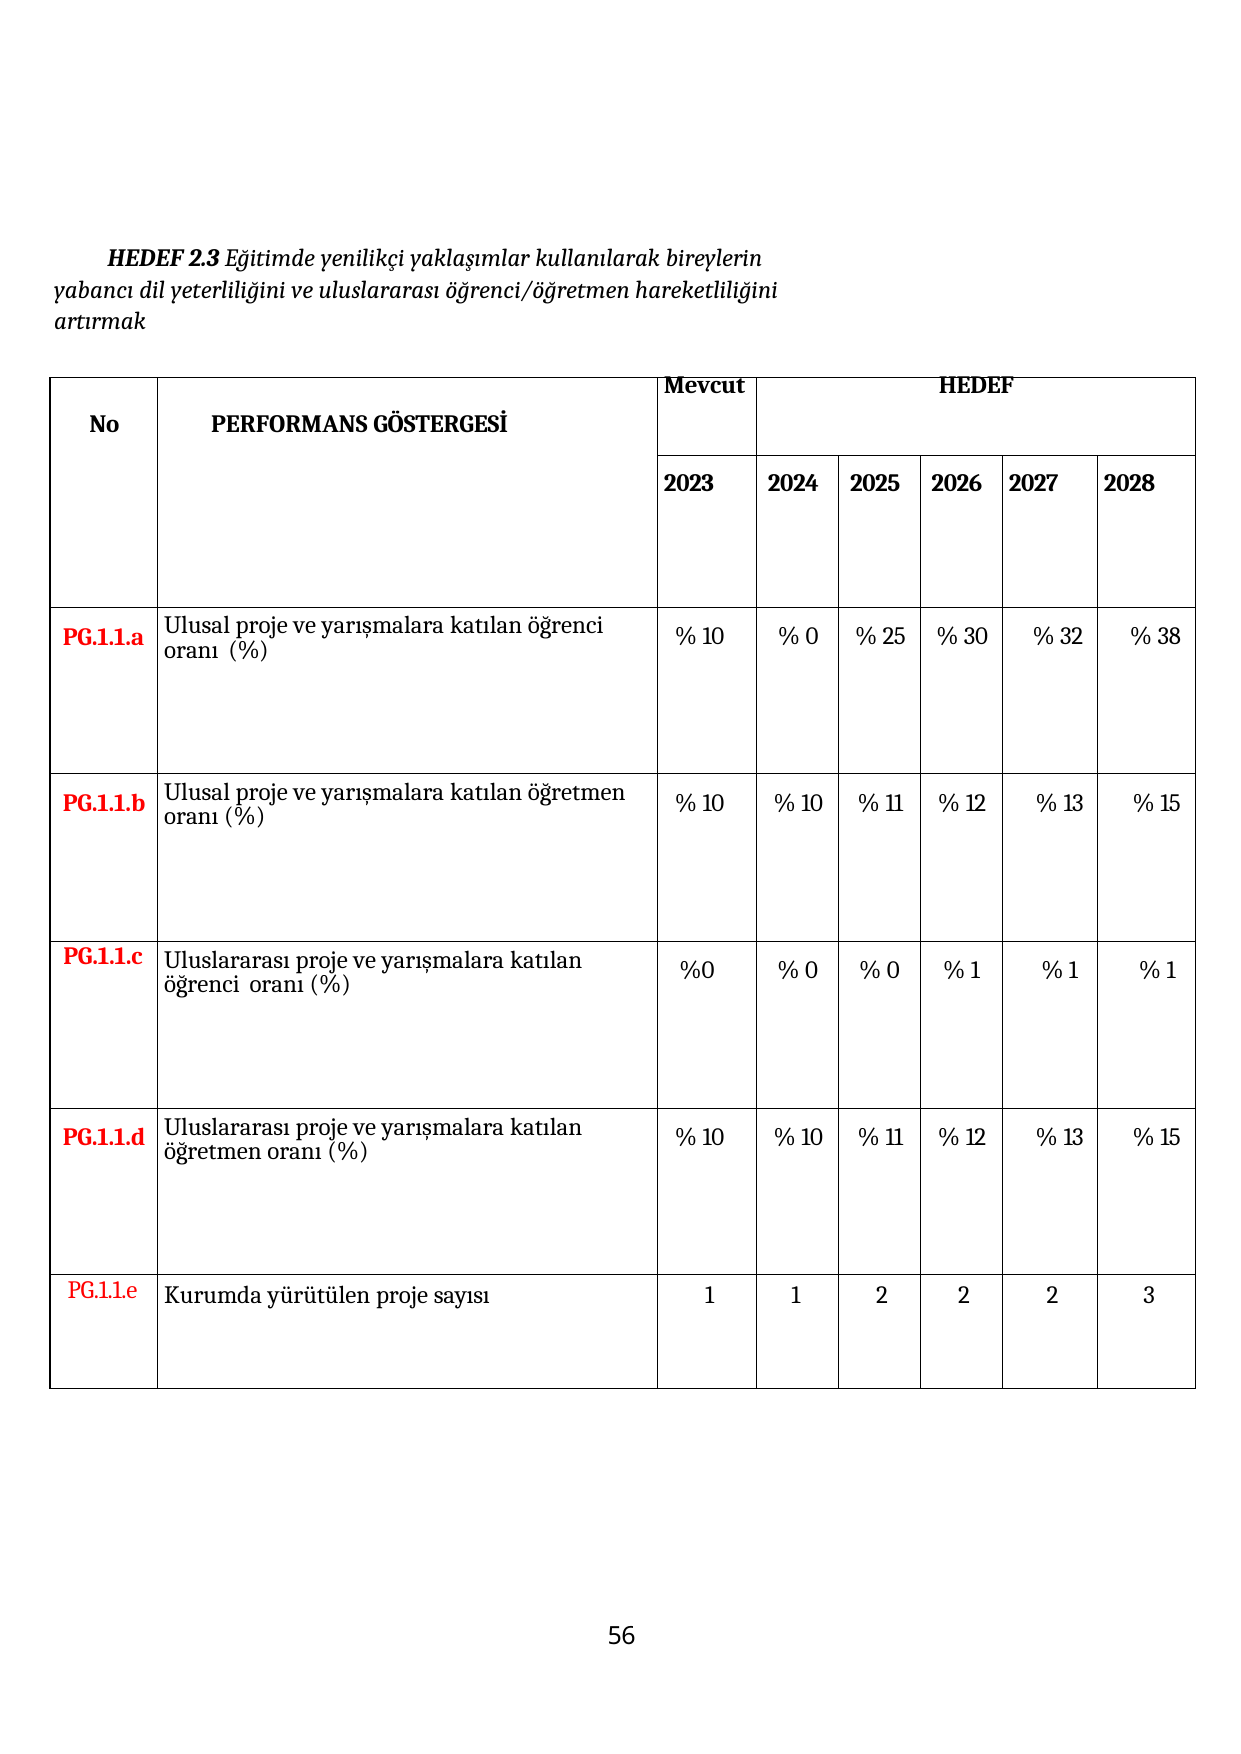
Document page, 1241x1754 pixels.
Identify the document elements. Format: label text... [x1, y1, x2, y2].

table_cell % 11 [839, 774, 920, 941]
table_cell % 32 [1003, 608, 1097, 773]
table_cell % 0 [757, 608, 838, 773]
table_cell 2 [839, 1275, 920, 1388]
table_cell % 13 [1003, 1109, 1097, 1274]
table_cell Uluslararası proje ve yarışmalara katılan öğrenci oranı (%) [158, 942, 657, 1108]
table_cell PG.1.1.a [51, 608, 157, 773]
table_cell % 10 [757, 1109, 838, 1274]
table_cell 2024 [757, 456, 838, 607]
table_cell PG.1.1.b [51, 774, 157, 941]
table_cell Ulusal proje ve yarışmalara katılan öğrenci oranı (%) [158, 608, 657, 773]
table_cell Uluslararası proje ve yarışmalara katılan öğretmen oranı (%) [158, 1109, 657, 1274]
table_cell 2028 [1098, 456, 1195, 607]
table_cell % 1 [1003, 942, 1097, 1108]
table_cell 1 [757, 1275, 838, 1388]
table_cell PG.1.1.e [51, 1275, 157, 1388]
table_header No [51, 378, 157, 607]
table_cell PG.1.1.c [51, 942, 157, 1108]
table_cell % 13 [1003, 774, 1097, 941]
table_cell PG.1.1.d [51, 1109, 157, 1274]
table_cell Kurumda yürütülen proje sayısı [158, 1275, 657, 1388]
table_cell % 25 [839, 608, 920, 773]
table_header Mevcut [658, 378, 756, 455]
table_cell 2026 [921, 456, 1002, 607]
table_header HEDEF [757, 378, 1195, 455]
table_header PERFORMANS GÖSTERGESİ [158, 378, 657, 607]
table_cell %0 [658, 942, 756, 1108]
table_cell Ulusal proje ve yarışmalara katılan öğretmen oranı (%) [158, 774, 657, 941]
table_cell % 12 [921, 1109, 1002, 1274]
table_cell 2025 [839, 456, 920, 607]
table_cell % 1 [1098, 942, 1195, 1108]
table_cell 2023 [658, 456, 756, 607]
table_cell % 12 [921, 774, 1002, 941]
table_cell 3 [1098, 1275, 1195, 1388]
table_cell % 0 [839, 942, 920, 1108]
table_cell % 11 [839, 1109, 920, 1274]
table_cell % 15 [1098, 1109, 1195, 1274]
table_cell % 10 [658, 774, 756, 941]
table_cell % 0 [757, 942, 838, 1108]
table_cell 1 [658, 1275, 756, 1388]
table_cell % 38 [1098, 608, 1195, 773]
table_cell % 10 [757, 774, 838, 941]
table_cell 2027 [1003, 456, 1097, 607]
text HEDEF 2.3 Eğitimde yenilikçi yaklaşımlar kullanılarak bireylerin yabancı dil yeterliliğini ve uluslararası öğrenci/öğretmen hareketliliğini artırmak [54, 244, 841, 336]
table_cell % 1 [921, 942, 1002, 1108]
table_cell % 15 [1098, 774, 1195, 941]
table_cell 2 [921, 1275, 1002, 1388]
table_cell % 10 [658, 608, 756, 773]
table_cell % 10 [658, 1109, 756, 1274]
table_cell % 30 [921, 608, 1002, 773]
table_cell 2 [1003, 1275, 1097, 1388]
